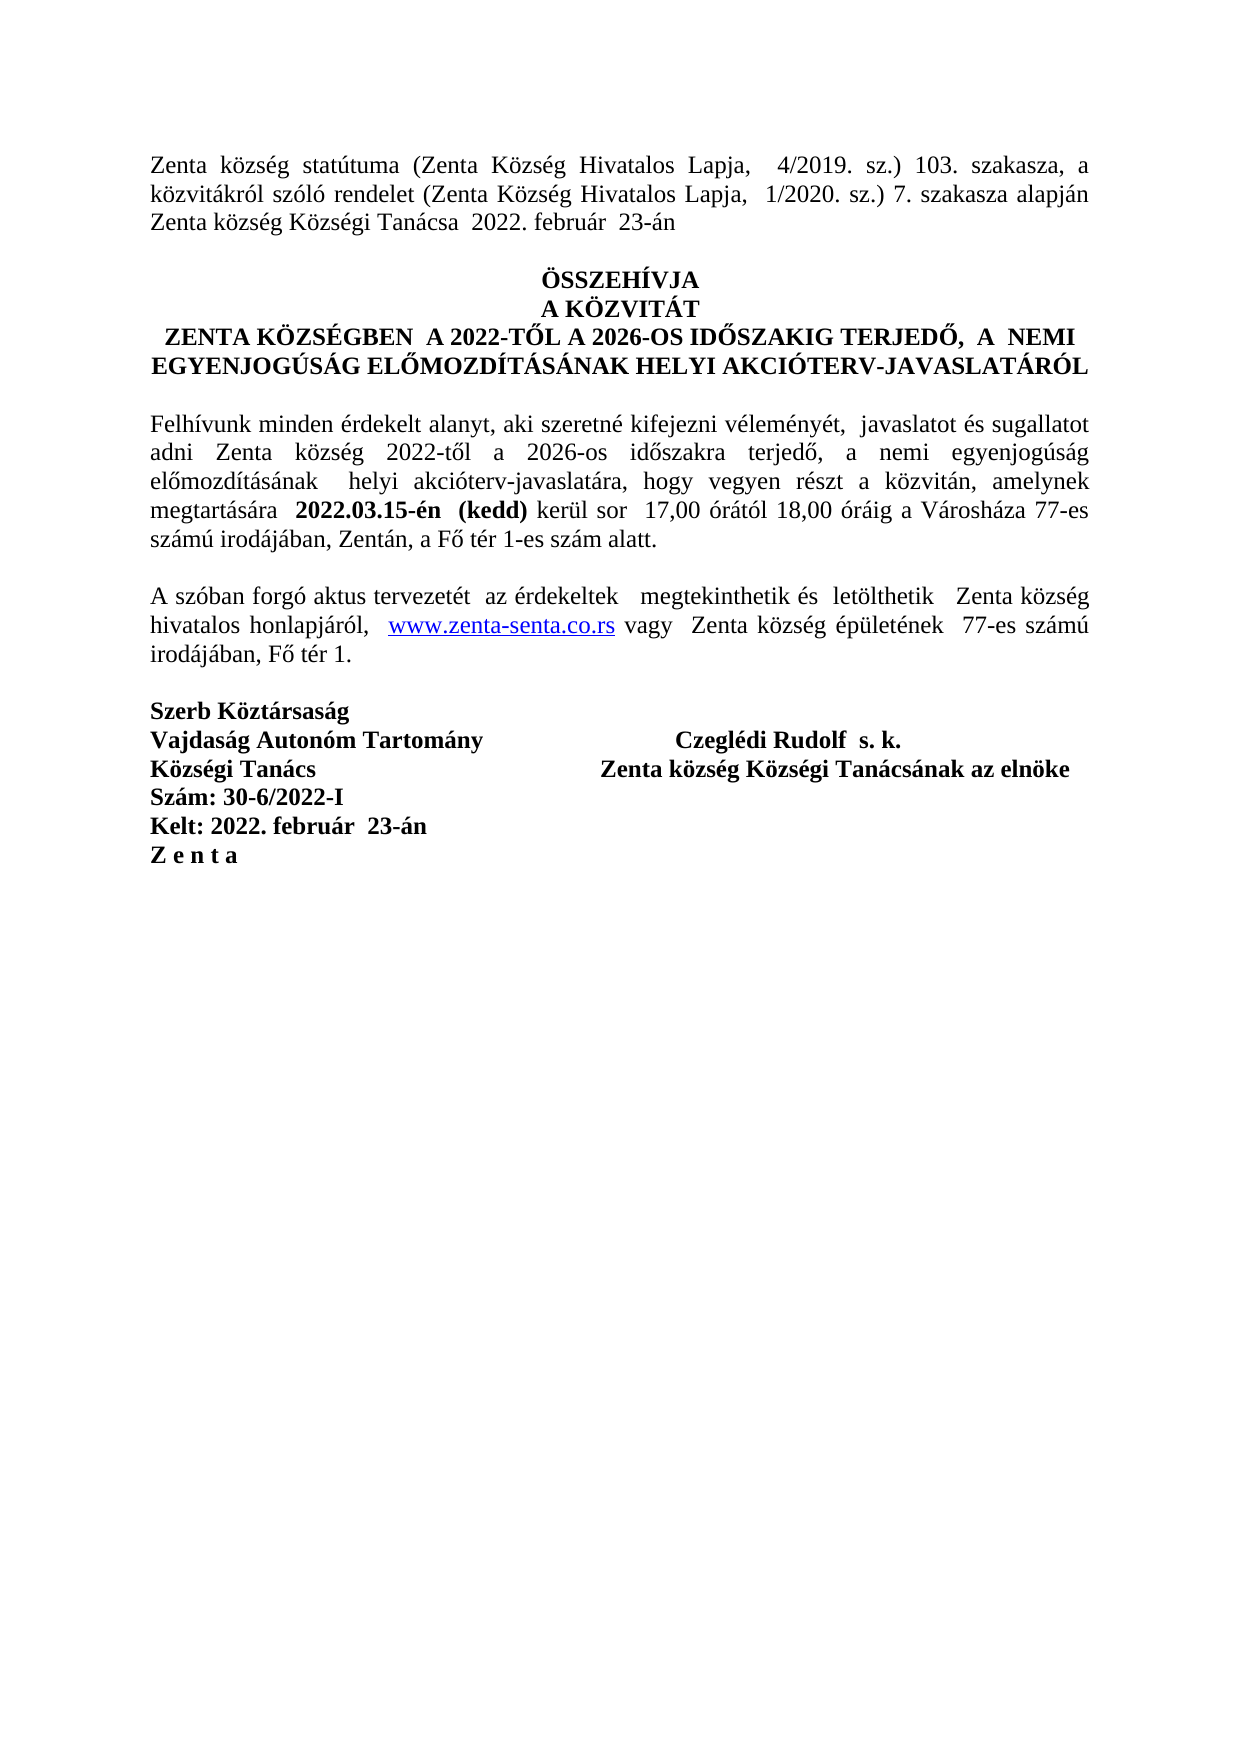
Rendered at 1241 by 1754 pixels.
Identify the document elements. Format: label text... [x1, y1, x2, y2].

text ÖSSZEHÍVJA [150, 265, 1090, 294]
text Szám: 30-6/2022-I [150, 782, 1090, 811]
text Z e n t a [150, 840, 1090, 869]
text A KÖZVITÁT [150, 294, 1090, 322]
text Kelt: 2022. február 23-án [150, 811, 1090, 840]
text Zenta község statútuma (Zenta Község Hivatalos Lapja, 4/2019. sz.) 103. szakasza, a közvitákról szóló rendelet (Zenta Község Hivatalos Lapja, 1/2020. sz.) 7. szakasza alapján Zenta község Községi Tanácsa 2022. február 23-án [150, 150, 1090, 236]
text Vajdaság Autonóm Tartomány Czeglédi Rudolf s. k. [150, 725, 1090, 754]
text Községi Tanács Zenta község Községi Tanácsának az elnöke [150, 754, 1090, 782]
text Felhívunk minden érdekelt alanyt, aki szeretné kifejezni véleményét, javaslatot és sugallatot adni Zenta község 2022-től a 2026-os időszakra terjedő, a nemi egyenjogúság előmozdításának helyi akcióterv-javaslatára, hogy vegyen részt a közvitán, amelynek megtartására 2022.03.15-én (kedd) kerül sor 17,00 órától 18,00 óráig a Városháza 77-es számú irodájában, Zentán, a Fő tér 1-es szám alatt. [150, 409, 1090, 552]
text Szerb Köztársaság [150, 696, 1090, 725]
text A szóban forgó aktus tervezetét az érdekeltek megtekinthetik és letölthetik Zenta község hivatalos honlapjáról, www.zenta-senta.co.rs vagy Zenta község épületének 77-es számú irodájában, Fő tér 1. [150, 581, 1090, 667]
text ZENTA KÖZSÉGBEN A 2022-TŐL A 2026-OS IDŐSZAKIG TERJEDŐ, A NEMI EGYENJOGÚSÁG ELŐMOZDÍTÁSÁNAK HELYI AKCIÓTERV-JAVASLATÁRÓL [150, 322, 1090, 380]
